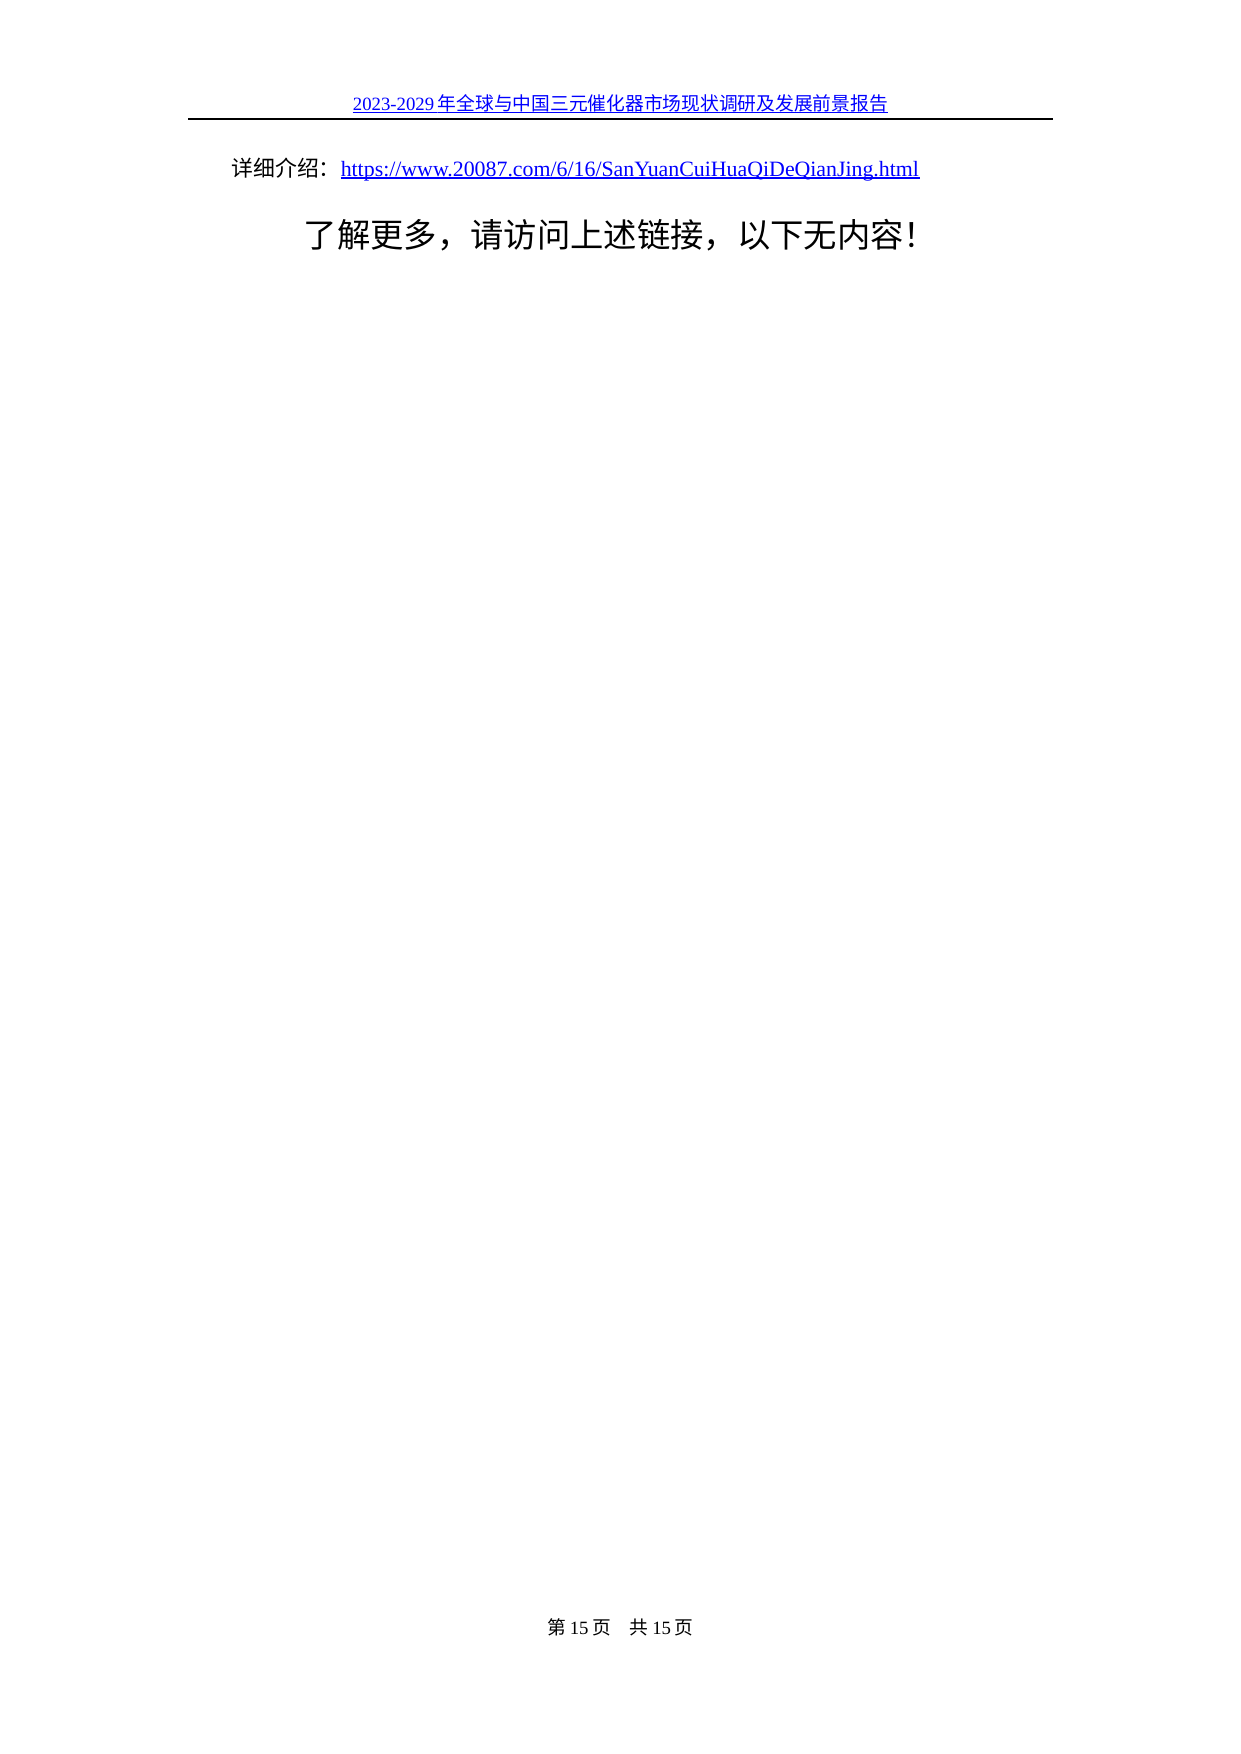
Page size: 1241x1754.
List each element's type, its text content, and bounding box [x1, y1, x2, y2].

text 详细介绍：https://www.20087.com/6/16/SanYuanCuiHuaQiDeQianJing.html [187, 150, 1053, 183]
title 了解更多，请访问上述链接，以下无内容！ [187, 200, 1053, 265]
